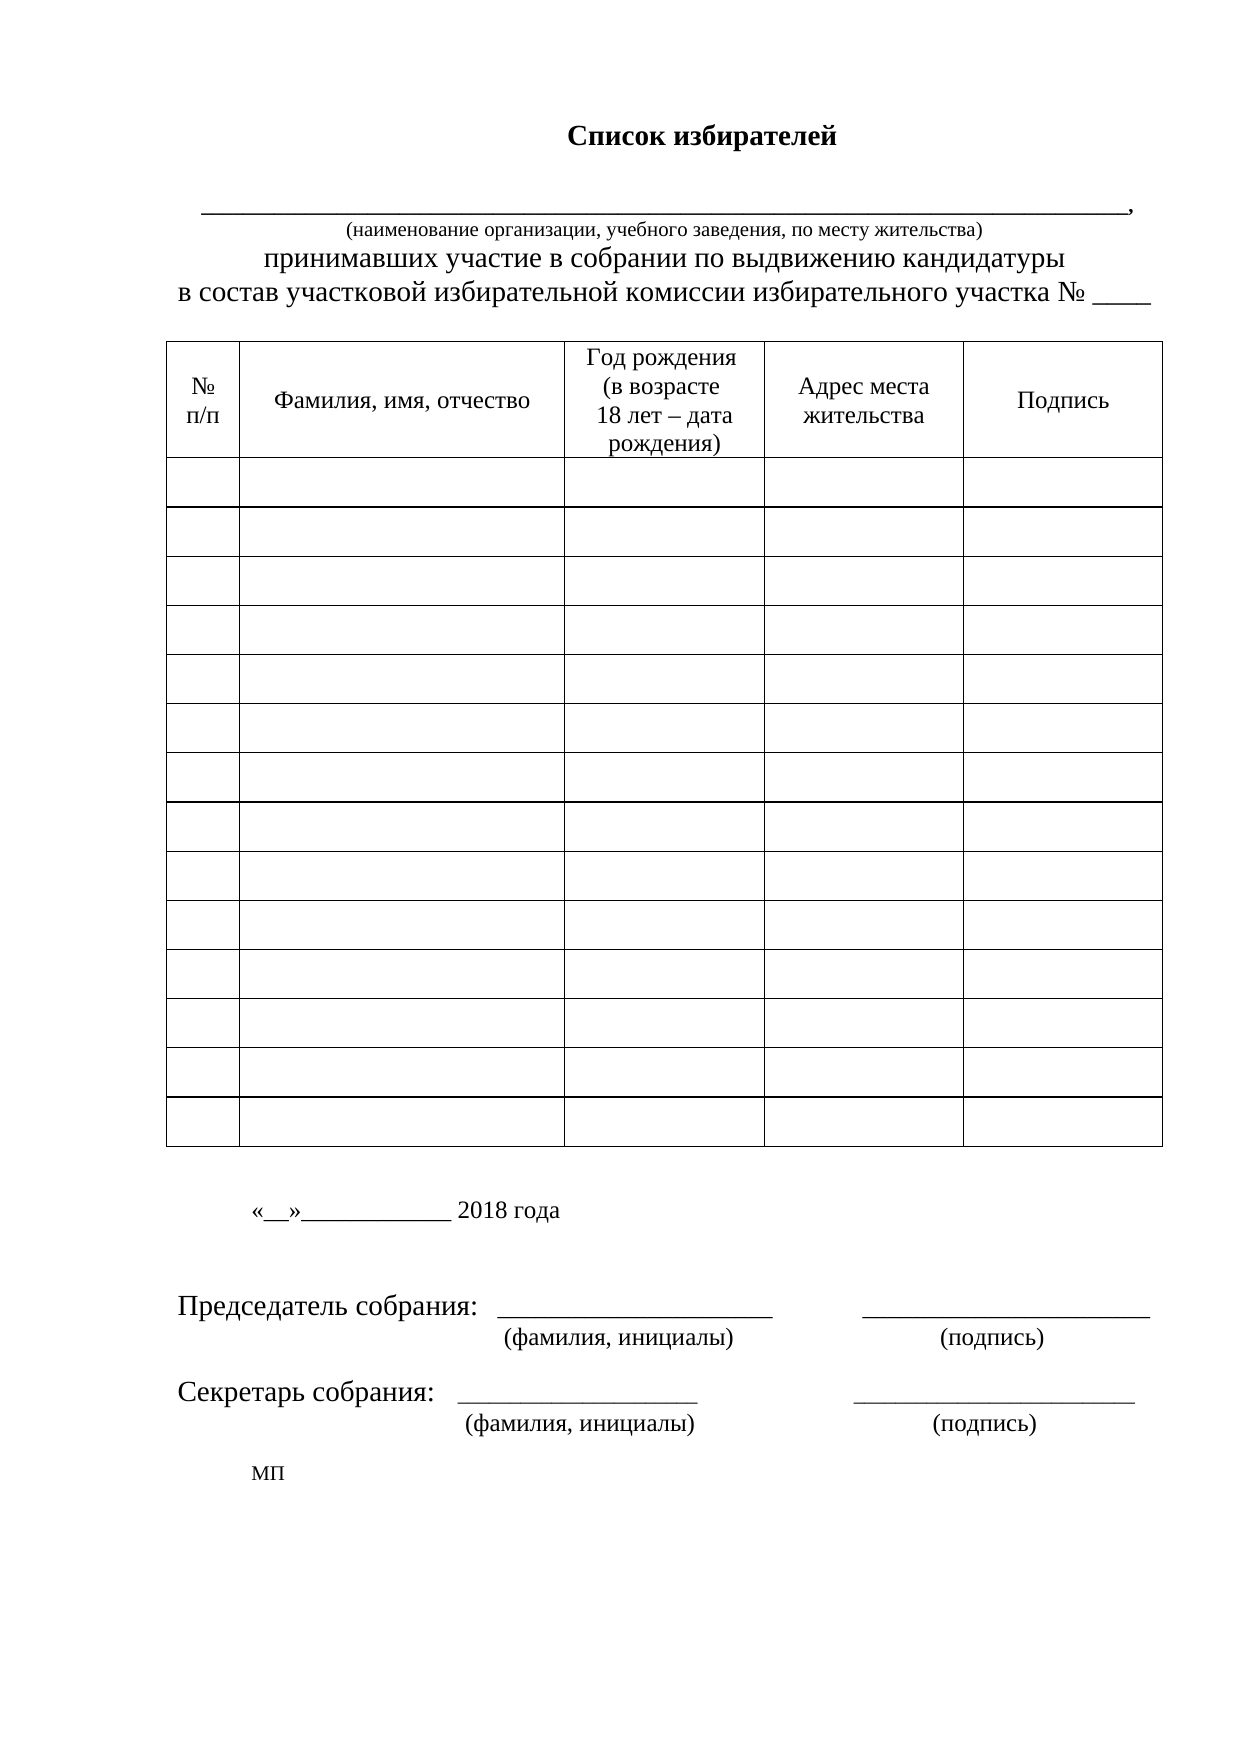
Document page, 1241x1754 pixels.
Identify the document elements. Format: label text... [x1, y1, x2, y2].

table_cell [167, 458, 239, 506]
table_cell [167, 704, 239, 752]
text принимавших участие в собрании по выдвижению кандидатуры [177, 241, 1152, 274]
table_header Фамилия, имя, отчество [240, 342, 564, 457]
table_cell [565, 803, 764, 851]
table_cell [964, 606, 1162, 654]
table_cell [964, 1048, 1162, 1096]
table_cell [167, 508, 239, 556]
table_cell [765, 1098, 963, 1146]
table_cell [765, 508, 963, 556]
subtitle Список избирателей [252, 118, 1152, 152]
table_cell [964, 1098, 1162, 1146]
table_cell [565, 999, 764, 1047]
table_cell [565, 508, 764, 556]
text Председатель собрания: ______________________ _______________________ (фамилия, инициалы) (подпись) [177, 1288, 1152, 1351]
table_cell [765, 999, 963, 1047]
text МП [177, 1461, 1152, 1485]
table_cell [240, 753, 564, 801]
table_cell [565, 1098, 764, 1146]
table_cell [765, 753, 963, 801]
table_cell [240, 803, 564, 851]
subtitle в состав участковой избирательной комиссии избирательного участка № ____ [177, 274, 1152, 308]
table_cell [964, 852, 1162, 900]
table_cell [167, 1098, 239, 1146]
table_cell [167, 999, 239, 1047]
text (фамилия, инициалы) (подпись) [177, 1408, 1152, 1437]
table_cell [240, 950, 564, 998]
table_cell [240, 508, 564, 556]
table_cell [964, 655, 1162, 703]
table_cell [765, 950, 963, 998]
table_cell [964, 753, 1162, 801]
table_cell [765, 803, 963, 851]
table_cell [765, 655, 963, 703]
table_cell [167, 852, 239, 900]
table_cell [765, 852, 963, 900]
table_cell [240, 557, 564, 605]
table_cell [565, 753, 764, 801]
table_cell [240, 606, 564, 654]
table_cell [765, 606, 963, 654]
table_header Год рождения (в возрасте 18 лет – дата рождения) [565, 342, 764, 457]
table_cell [964, 557, 1162, 605]
table_cell [240, 1048, 564, 1096]
table_cell [565, 557, 764, 605]
table_cell [167, 1048, 239, 1096]
text _________________________________________________________________________________________, [177, 192, 1152, 217]
table_cell [964, 803, 1162, 851]
table_cell [240, 704, 564, 752]
table_cell [964, 508, 1162, 556]
table_header Адрес места жительства [765, 342, 963, 457]
table_cell [167, 803, 239, 851]
table_cell [240, 901, 564, 949]
table_cell [565, 458, 764, 506]
table_cell [167, 950, 239, 998]
table_cell [964, 999, 1162, 1047]
table_cell [167, 901, 239, 949]
table_header Подпись [964, 342, 1162, 457]
table_cell [964, 950, 1162, 998]
table_cell [765, 1048, 963, 1096]
table_cell [240, 655, 564, 703]
table_cell [964, 901, 1162, 949]
table_cell [565, 606, 764, 654]
table_cell [240, 852, 564, 900]
table_cell [240, 458, 564, 506]
table_cell [565, 655, 764, 703]
table_cell [240, 1098, 564, 1146]
table_cell [167, 557, 239, 605]
table_cell [565, 852, 764, 900]
table_cell [565, 950, 764, 998]
table_cell [964, 704, 1162, 752]
table_cell [565, 704, 764, 752]
table_cell [240, 999, 564, 1047]
table_cell [565, 901, 764, 949]
table_cell [167, 655, 239, 703]
table_cell [765, 901, 963, 949]
table_cell [765, 704, 963, 752]
text (наименование организации, учебного заведения, по месту жительства) [177, 217, 1152, 241]
text Секретарь собрания: _______________________ ___________________________ [177, 1374, 1152, 1408]
table_cell [565, 1048, 764, 1096]
table_cell [765, 557, 963, 605]
table_header № п/п [167, 342, 239, 457]
text «__»____________ 2018 года [177, 1195, 1152, 1223]
table_cell [765, 458, 963, 506]
table_cell [167, 606, 239, 654]
table_cell [167, 753, 239, 801]
table_cell [964, 458, 1162, 506]
